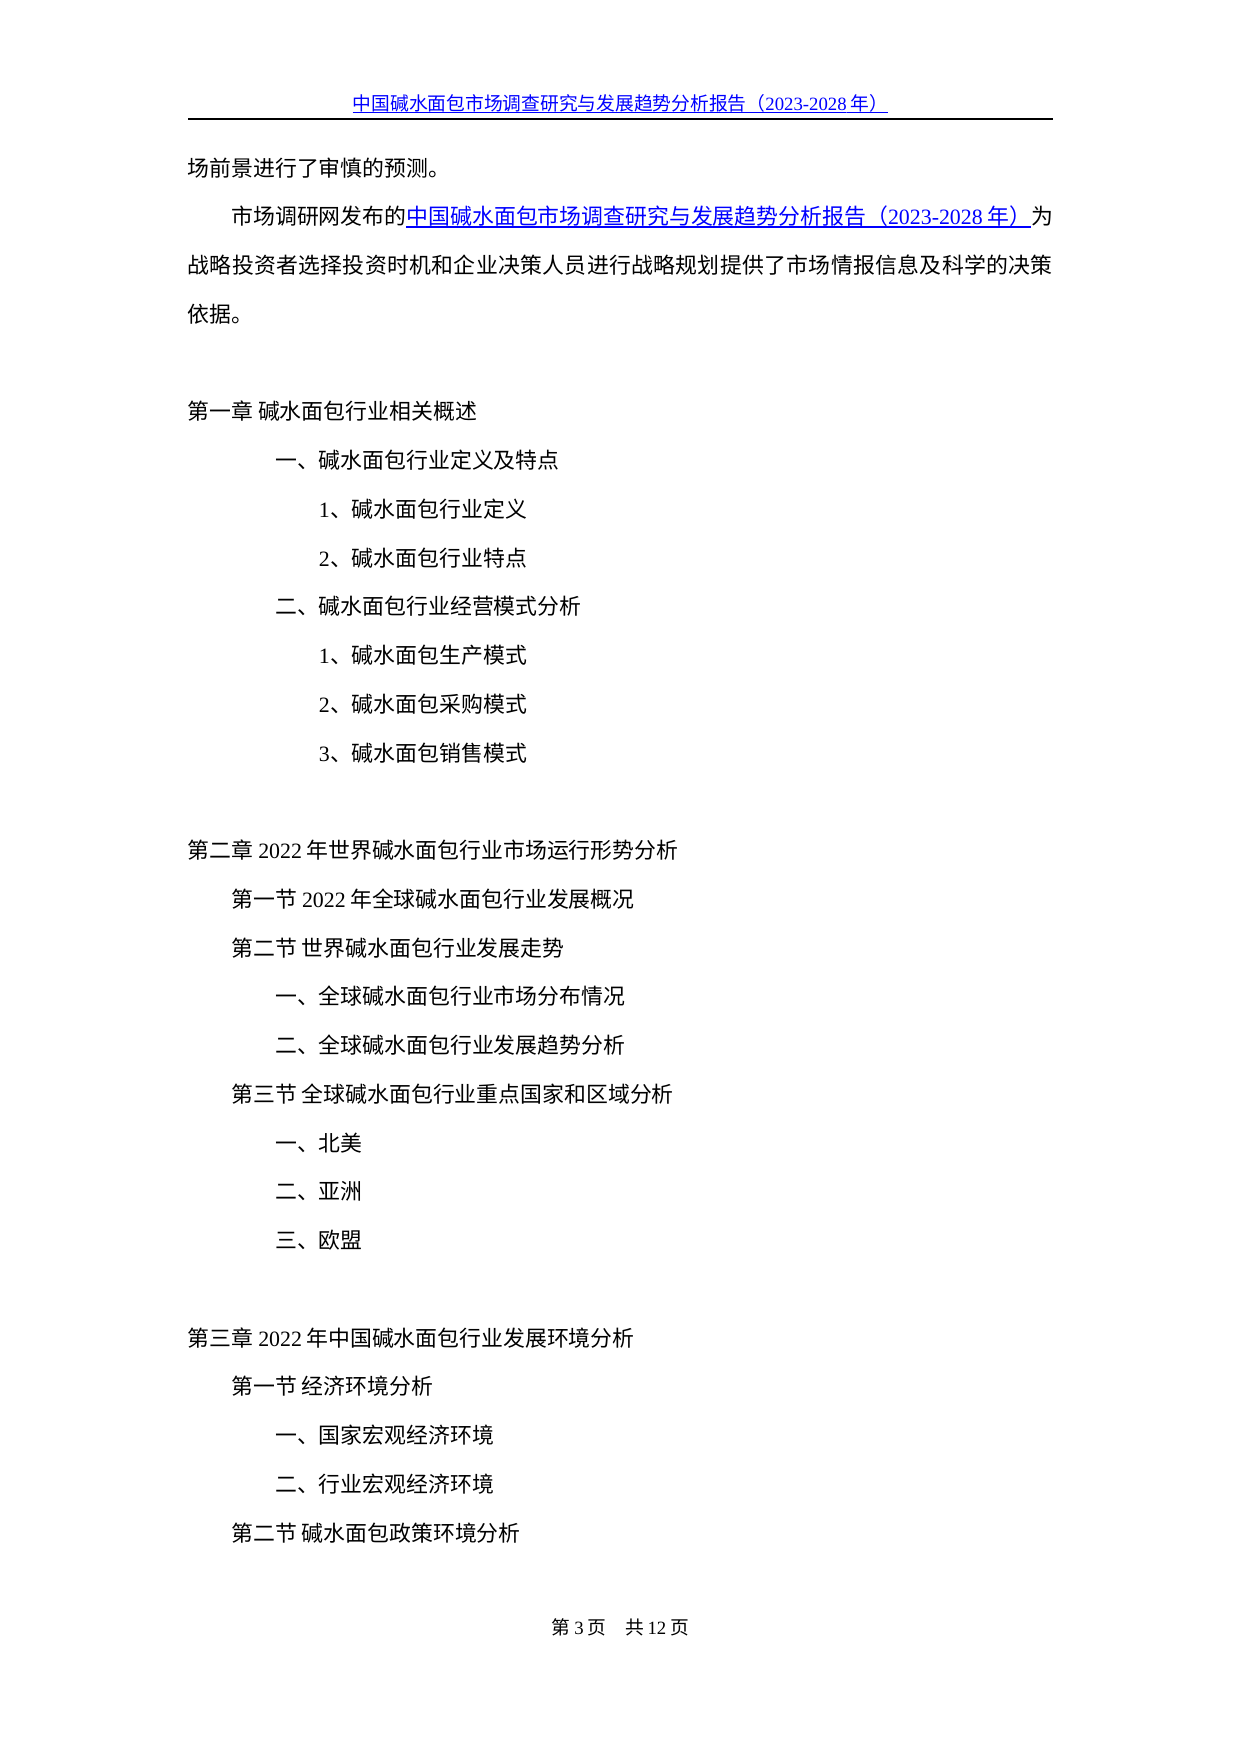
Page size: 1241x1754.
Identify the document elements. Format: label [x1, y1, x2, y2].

text [187, 150, 1053, 1548]
